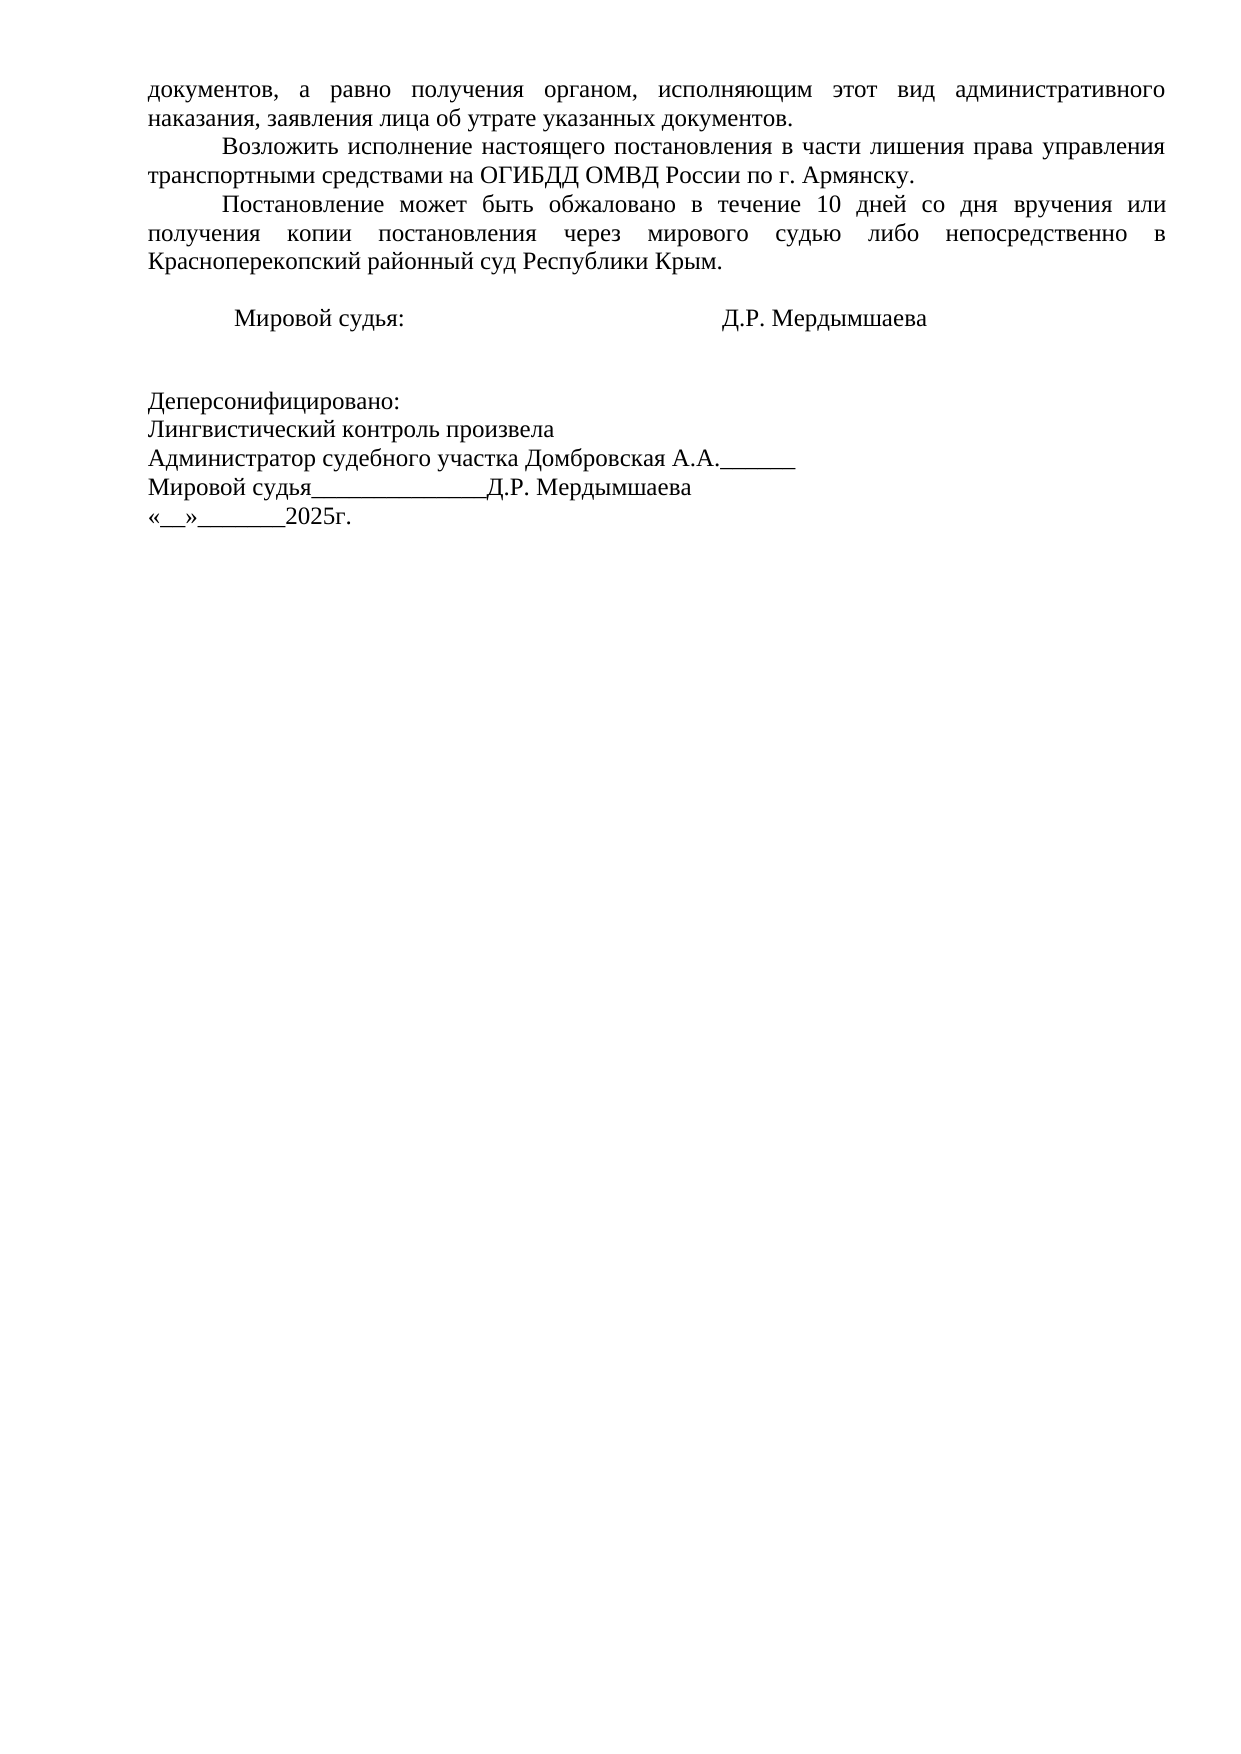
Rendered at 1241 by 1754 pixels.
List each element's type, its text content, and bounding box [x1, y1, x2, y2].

text Постановление может быть обжаловано в течение 10 дней со дня вручения или получения копии постановления через мирового судью либо непосредственно в Красноперекопский районный суд Республики Крым. [148, 189, 1167, 275]
text «__»_______2025г. [148, 501, 1167, 529]
text Администратор судебного участка Домбровская А.А.______ [148, 443, 1167, 472]
text Деперсонифицировано: [148, 386, 1167, 414]
text Мировой судья______________Д.Р. Мердымшаева [148, 472, 1167, 501]
text Мировой судья: (подпись) Д.Р. Мердымшаева [148, 303, 1167, 332]
text Лингвистический контроль произвела [148, 414, 1167, 443]
text Возложить исполнение настоящего постановления в части лишения права управления транспортными средствами на ОГИБДД ОМВД России по г. Армянску. [148, 131, 1167, 189]
